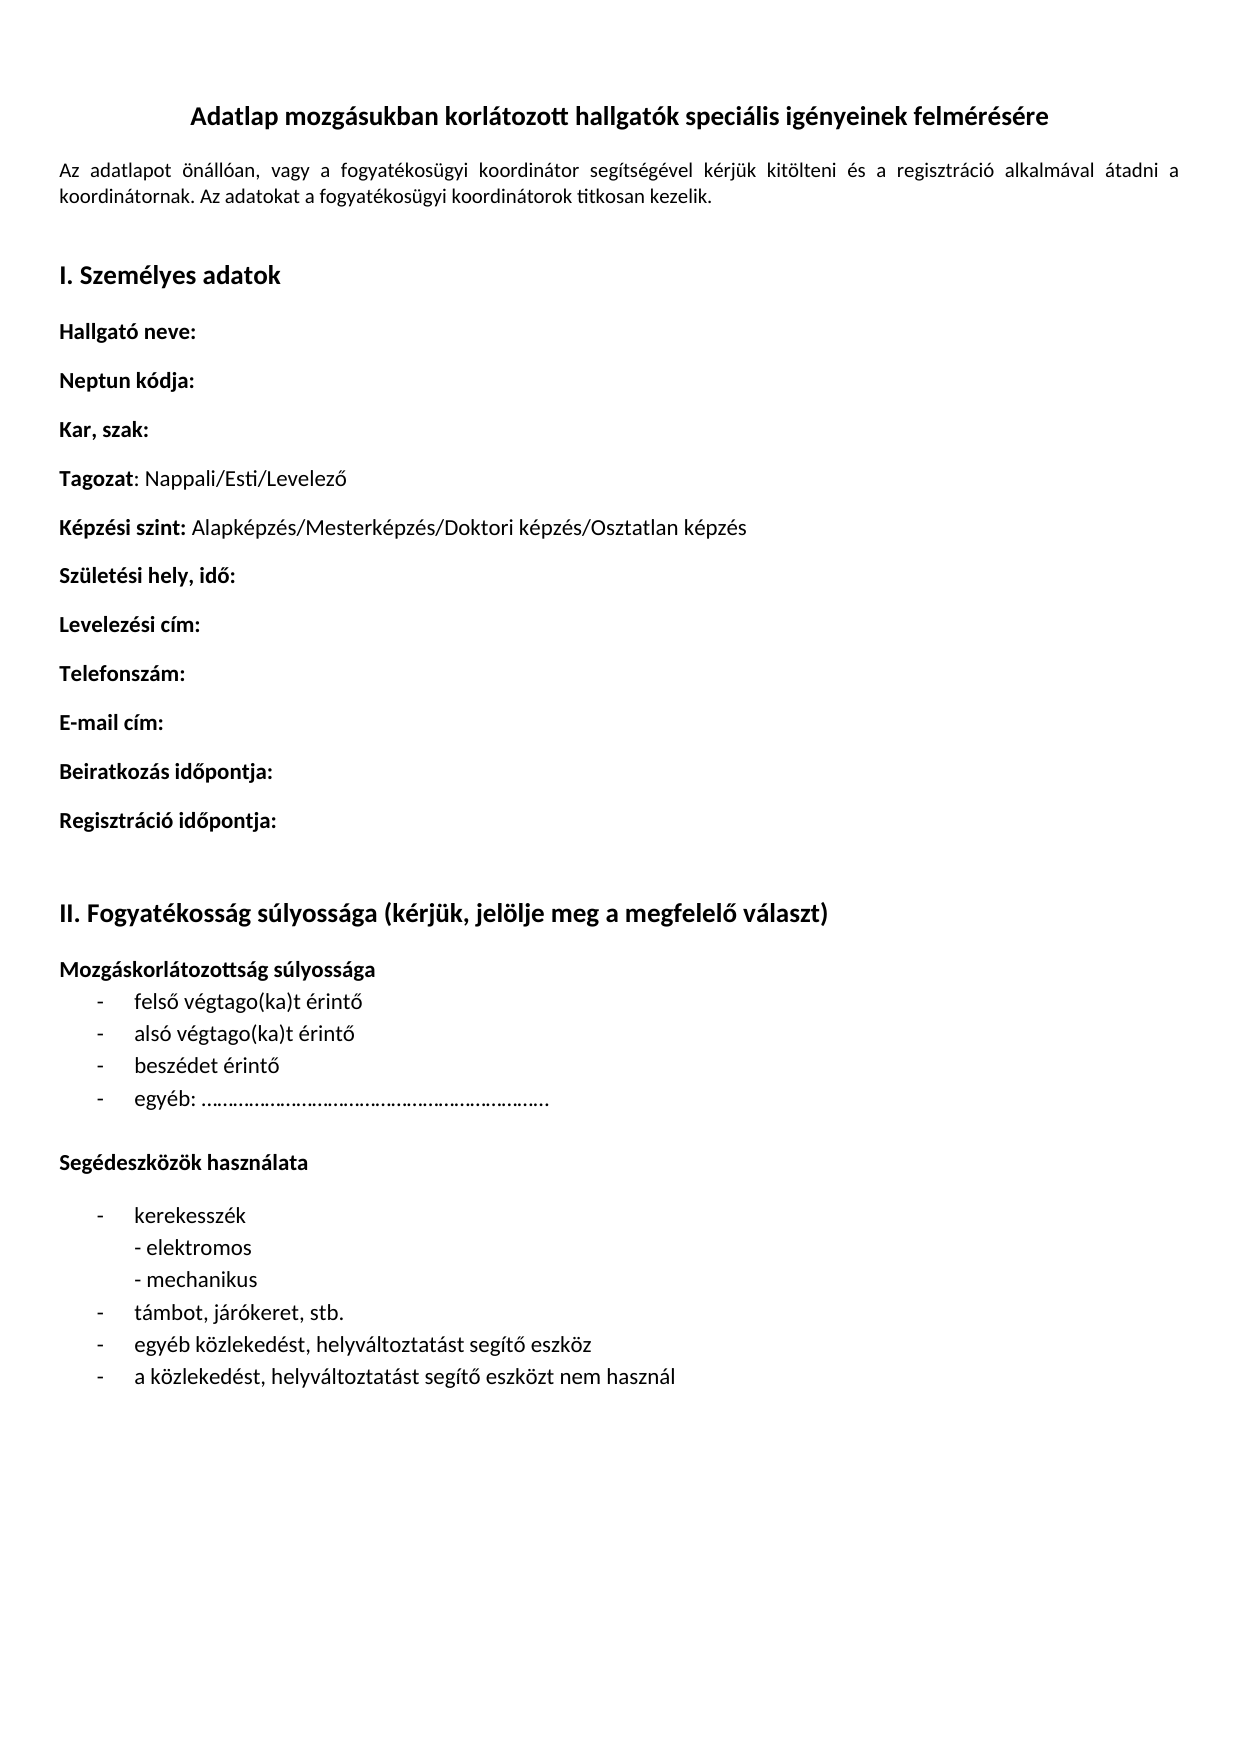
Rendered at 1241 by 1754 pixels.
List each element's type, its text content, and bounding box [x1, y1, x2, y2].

subtitle I. Személyes adatok [59, 258, 1181, 291]
text Segédeszközök használata [59, 1148, 1181, 1176]
list a közlekedést, helyváltoztatást segítő eszközt nem használ [97, 1362, 1181, 1390]
list - elektromos [134, 1233, 1181, 1261]
text Regisztráció időpontja: [59, 806, 1181, 834]
text Adatlap mozgásukban korlátozott hallgatók speciális igényeinek felmérésére [59, 99, 1181, 132]
text Mozgáskorlátozottság súlyossága [59, 955, 1181, 983]
text Születési hely, idő: [59, 561, 1181, 589]
text Kar, szak: [59, 415, 1181, 443]
list egyéb: ………………………………………………………… [97, 1084, 1181, 1112]
list alsó végtago(ka)t érintő [97, 1019, 1181, 1047]
text Az adatlapot önállóan, vagy a fogyatékosügyi koordinátor segítségével kérjük kitölteni és a regisztráció alkalmával átadni a koordinátornak. Az adatokat a fogyatékosügyi koordinátorok titkosan kezelik. [59, 158, 1181, 208]
text Tagozat: Nappali/Esti/Levelező [59, 464, 1181, 492]
text Levelezési cím: [59, 610, 1181, 638]
list kerekesszék [97, 1201, 1181, 1229]
list támbot, járókeret, stb. [97, 1298, 1181, 1326]
text Neptun kódja: [59, 366, 1181, 394]
text Hallgató neve: [59, 317, 1181, 345]
text E-mail cím: [59, 708, 1181, 736]
list beszédet érintő [97, 1052, 1181, 1079]
text Képzési szint: Alapképzés/Mesterképzés/Doktori képzés/Osztatlan képzés [59, 513, 1181, 541]
text Beiratkozás időpontja: [59, 757, 1181, 785]
subtitle II. Fogyatékosság súlyossága (kérjük, jelölje meg a megfelelő választ) [59, 896, 1181, 929]
text Telefonszám: [59, 659, 1181, 687]
list felső végtago(ka)t érintő [97, 987, 1181, 1015]
list egyéb közlekedést, helyváltoztatást segítő eszköz [97, 1330, 1181, 1358]
list - mechanikus [134, 1266, 1181, 1293]
